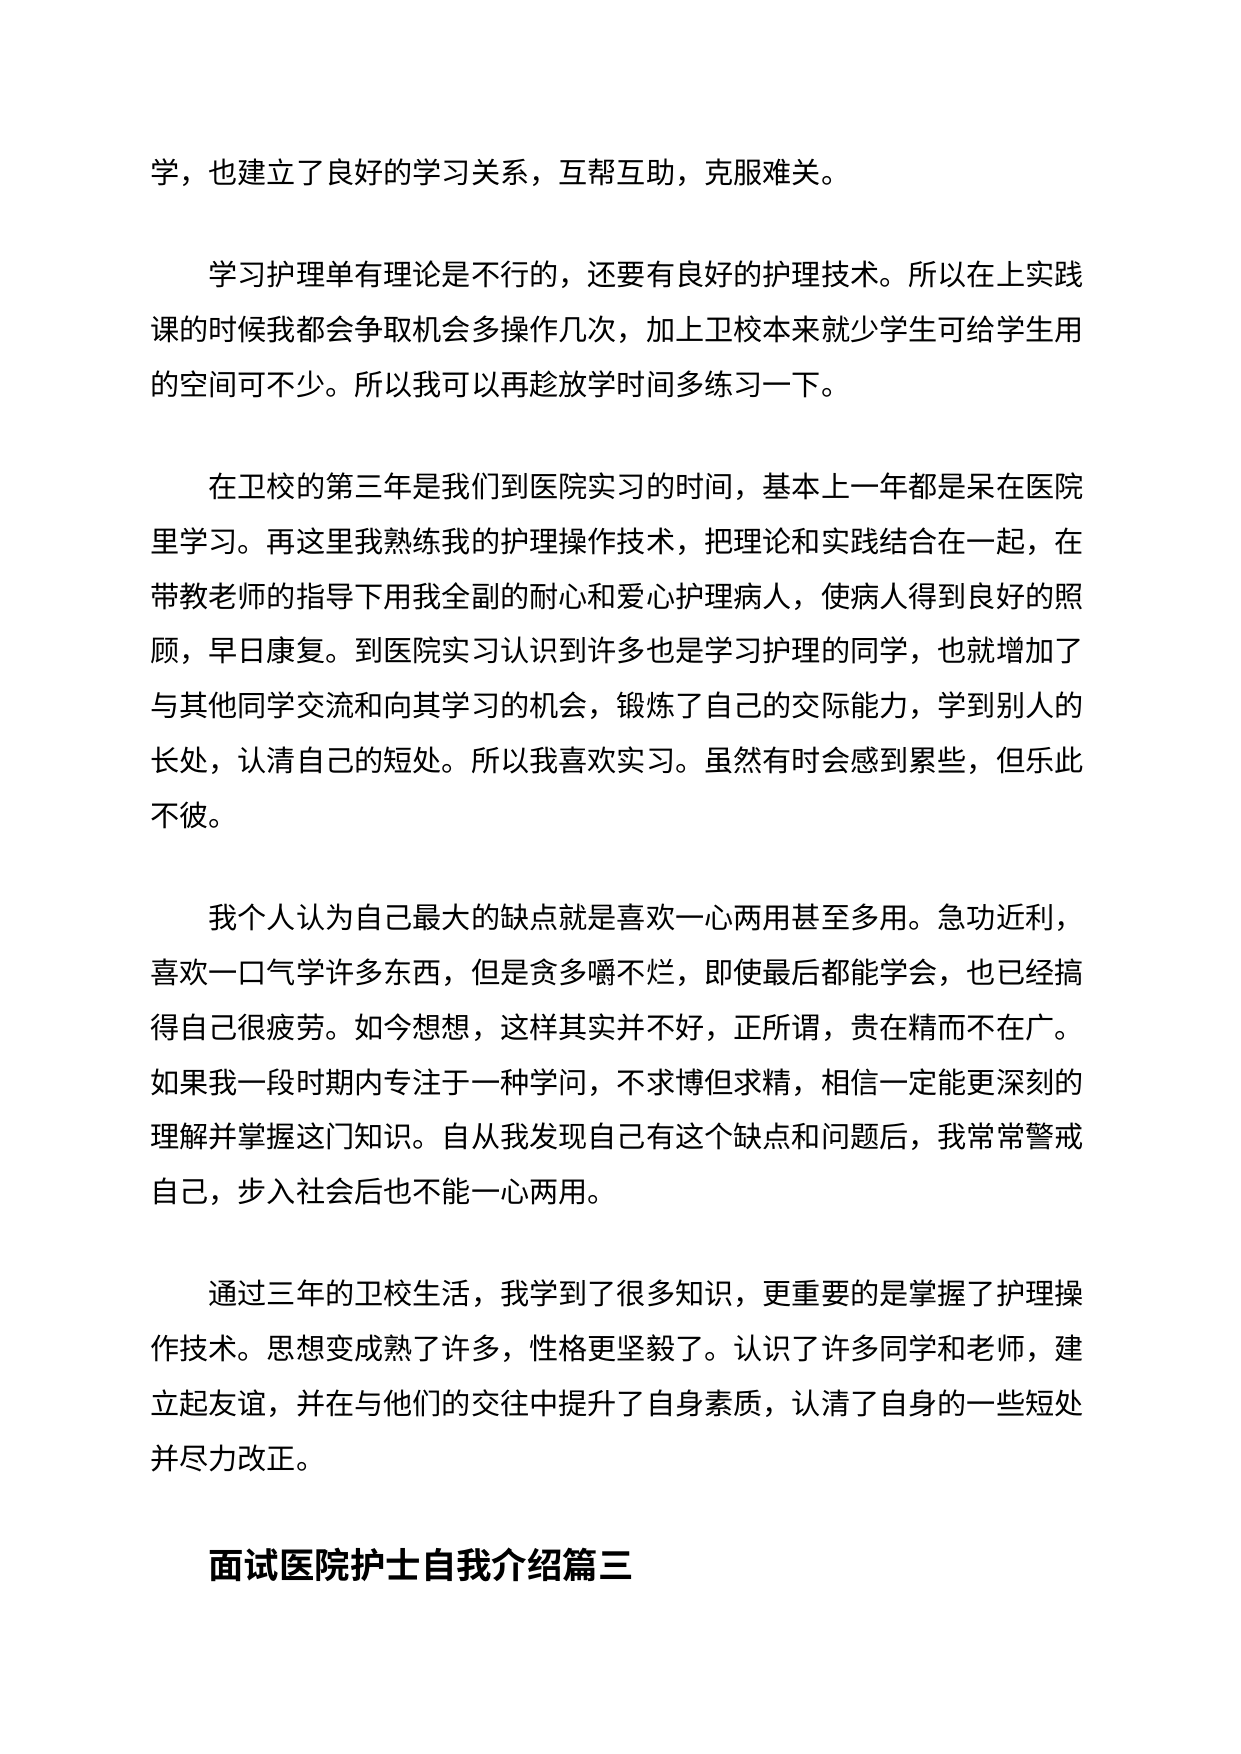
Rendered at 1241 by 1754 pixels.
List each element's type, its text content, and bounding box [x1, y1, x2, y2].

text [150, 150, 1090, 192]
text 我个人认为自己最大的缺点就是喜欢一心两用甚至多用。急功近利，喜欢一口气学许多东西，但是贪多嚼不烂，即使最后都能学会，也已经搞得自己很疲劳。如今想想，这样其实并不好，正所谓，贵在精而不在广。如果我一段时期内专注于一种学问，不求博但求精，相信一定能更深刻的理解并掌握这门知识。自从我发现自己有这个缺点和问题后，我常常警戒自己，步入社会后也不能一心两用。 [150, 894, 1090, 1211]
text 面试医院护士自我介绍篇三 [150, 1537, 1090, 1588]
text 通过三年的卫校生活，我学到了很多知识，更重要的是掌握了护理操作技术。思想变成熟了许多，性格更坚毅了。认识了许多同学和老师，建立起友谊，并在与他们的交往中提升了自身素质，认清了自身的一些短处并尽力改正。 [150, 1271, 1090, 1478]
text 学习护理单有理论是不行的，还要有良好的护理技术。所以在上实践课的时候我都会争取机会多操作几次，加上卫校本来就少学生可给学生用的空间可不少。所以我可以再趁放学时间多练习一下。 [150, 252, 1090, 404]
text 在卫校的第三年是我们到医院实习的时间，基本上一年都是呆在医院里学习。再这里我熟练我的护理操作技术，把理论和实践结合在一起，在带教老师的指导下用我全副的耐心和爱心护理病人，使病人得到良好的照顾，早日康复。到医院实习认识到许多也是学习护理的同学，也就增加了与其他同学交流和向其学习的机会，锻炼了自己的交际能力，学到别人的长处，认清自己的短处。所以我喜欢实习。虽然有时会感到累些，但乐此不彼。 [150, 463, 1090, 835]
